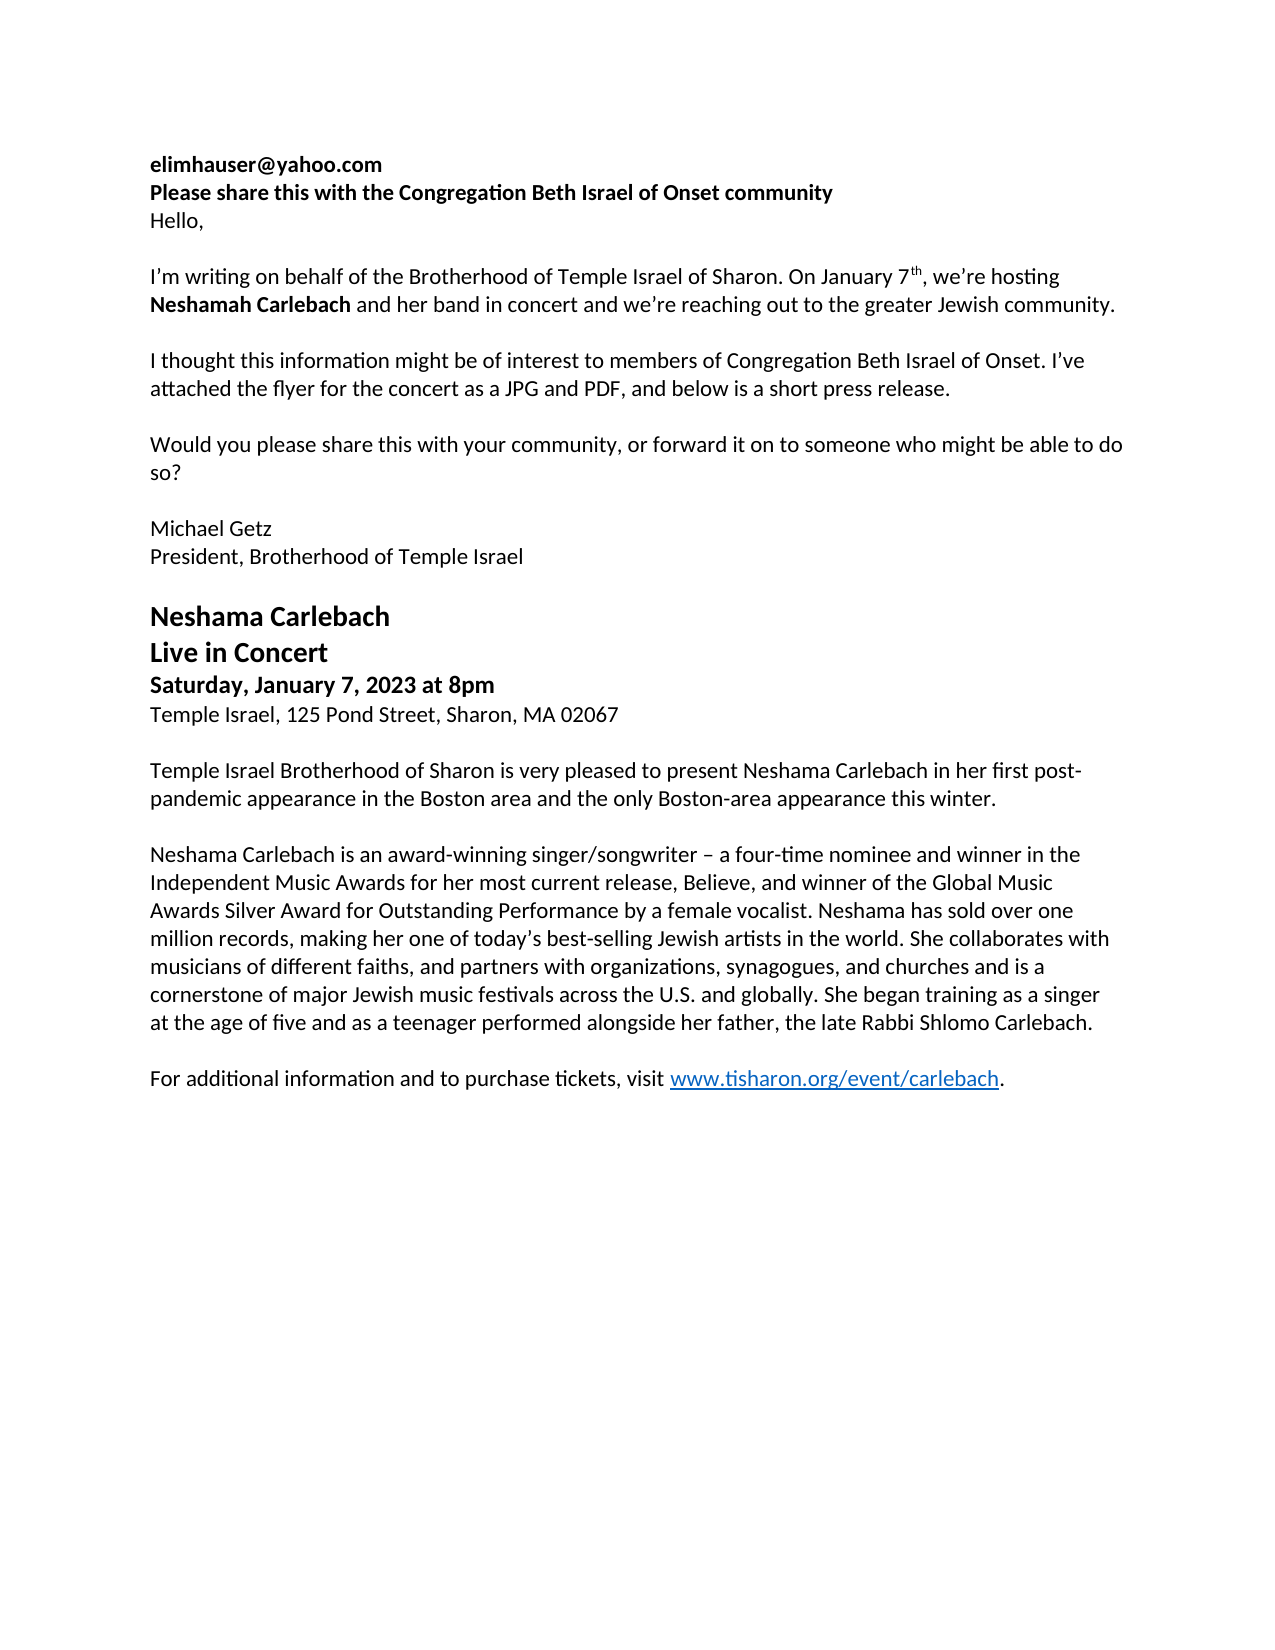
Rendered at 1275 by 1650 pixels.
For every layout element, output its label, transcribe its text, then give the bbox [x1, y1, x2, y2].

text Neshama Carlebach is an award-winning singer/songwriter – a four-time nominee and winner in the Independent Music Awards for her most current release, Believe, and winner of the Global Music Awards Silver Award for Outstanding Performance by a female vocalist. Neshama has sold over one million records, making her one of today’s best-selling Jewish artists in the world. She collaborates with musicians of different faiths, and partners with organizations, synagogues, and churches and is a cornerstone of major Jewish music festivals across the U.S. and globally. She began training as a singer at the age of five and as a teenager performed alongside her father, the late Rabbi Shlomo Carlebach. [150, 840, 1125, 1036]
text President, Brotherhood of Temple Israel [150, 542, 1125, 570]
text Temple Israel Brotherhood of Sharon is very pleased to present Neshama Carlebach in her first post-pandemic appearance in the Boston area and the only Boston-area appearance this winter. [150, 756, 1125, 812]
text Temple Israel, 125 Pond Street, Sharon, MA 02067 [150, 700, 1125, 728]
text Neshama Carlebach [150, 598, 1125, 634]
text elimhauser@yahoo.com [150, 150, 1125, 178]
text I’m writing on behalf of the Brotherhood of Temple Israel of Sharon. On January 7th, we’re hosting Neshamah Carlebach and her band in concert and we’re reaching out to the greater Jewish community. [150, 262, 1125, 318]
text Saturday, January 7, 2023 at 8pm [150, 669, 1125, 700]
text I thought this information might be of interest to members of Congregation Beth Israel of Onset. I’ve attached the flyer for the concert as a JPG and PDF, and below is a short press release. [150, 346, 1125, 402]
text Michael Getz [150, 514, 1125, 542]
text Would you please share this with your community, or forward it on to someone who might be able to do so? [150, 430, 1125, 486]
text For additional information and to purchase tickets, visit www.tisharon.org/event/carlebach. [150, 1064, 1125, 1092]
text Please share this with the Congregation Beth Israel of Onset community [150, 178, 1125, 206]
text Hello, [150, 206, 1125, 234]
text Live in Concert [150, 634, 1125, 669]
